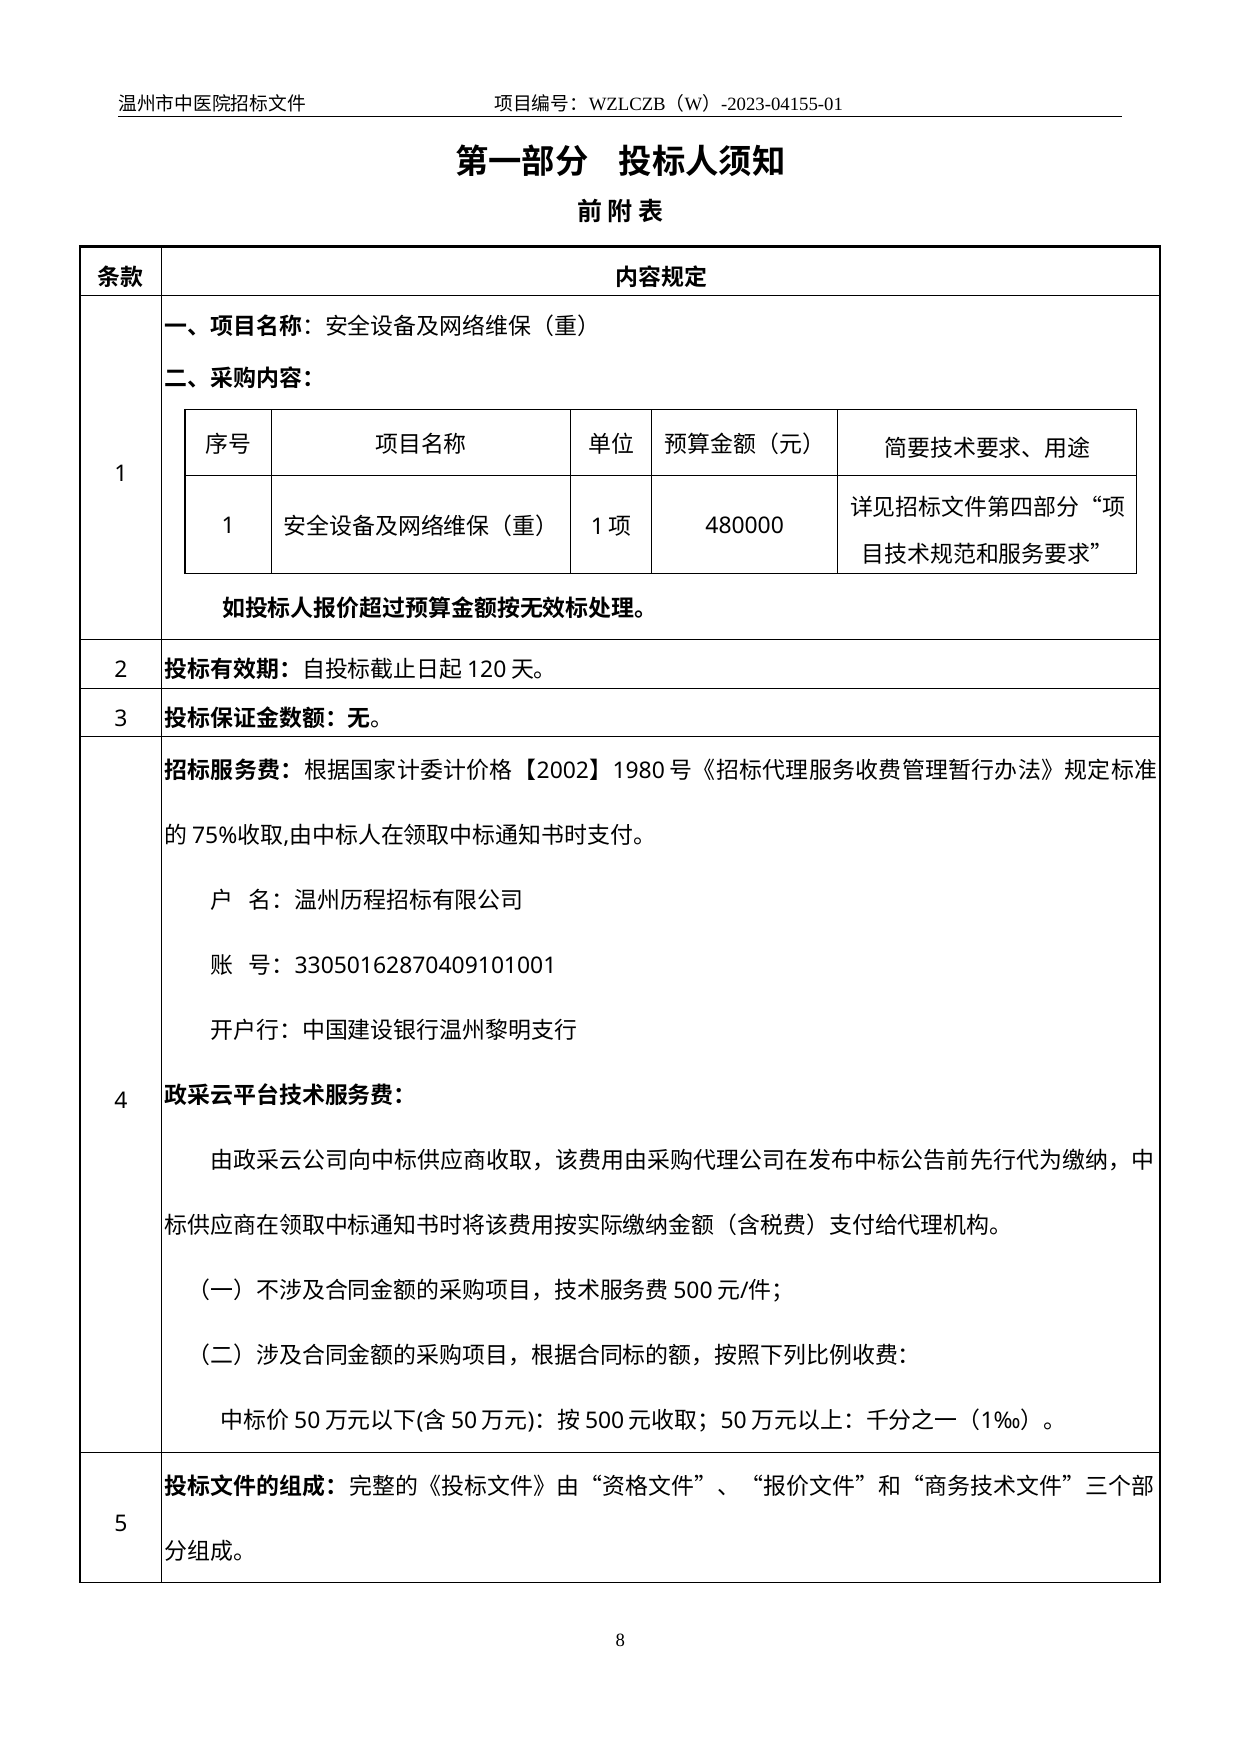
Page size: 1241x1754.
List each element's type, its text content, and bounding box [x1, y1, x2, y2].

table_header 条款 [81, 248, 161, 295]
table_cell 一、项目名称：安全设备及网络维保（重） 二、采购内容： 如投标人报价超过预算金额按无效标处理。 [162, 296, 1159, 639]
table_cell 2 [81, 640, 161, 687]
text 前 附 表 [118, 191, 1122, 227]
table_cell 5 [81, 1453, 161, 1582]
table_cell 投标有效期：自投标截止日起120天。 [162, 640, 1159, 687]
table_header 内容规定 [162, 248, 1159, 295]
table_cell 1 [81, 296, 161, 639]
subtitle 第一部分 投标人须知 [118, 126, 1122, 191]
table_cell 3 [81, 689, 161, 736]
table_cell 4 [81, 737, 161, 1451]
table_cell 招标服务费：根据国家计委计价格【2002】1980号《招标代理服务收费管理暂行办法》规定标准的75%收取,由中标人在领取中标通知书时支付。 户 名：温州历程招标有限公司 账 号：33050162870409101001 开户行：中国建设银行温州黎明支行 政采云平台技术服务费： 由政采云公司向中标供应商收取，该费用由采购代理公司在发布中标公告前先行代为缴纳，中标供应商在领取中标通知书时将该费用按实际缴纳金额（含税费）支付给代理机构。 （一）不涉及合同金额的采购项目，技术服务费500元/件； （二）涉及合同金额的采购项目，根据合同标的额，按照下列比例收费： 中标价50万元以下(含50万元)：按500元收取；50万元以上：千分之一（1‰）。 [162, 737, 1159, 1451]
table_cell 投标保证金数额：无。 [162, 689, 1159, 736]
table_cell 投标文件的组成：完整的《投标文件》由“资格文件”、“报价文件”和“商务技术文件”三个部分组成。 [162, 1453, 1159, 1582]
